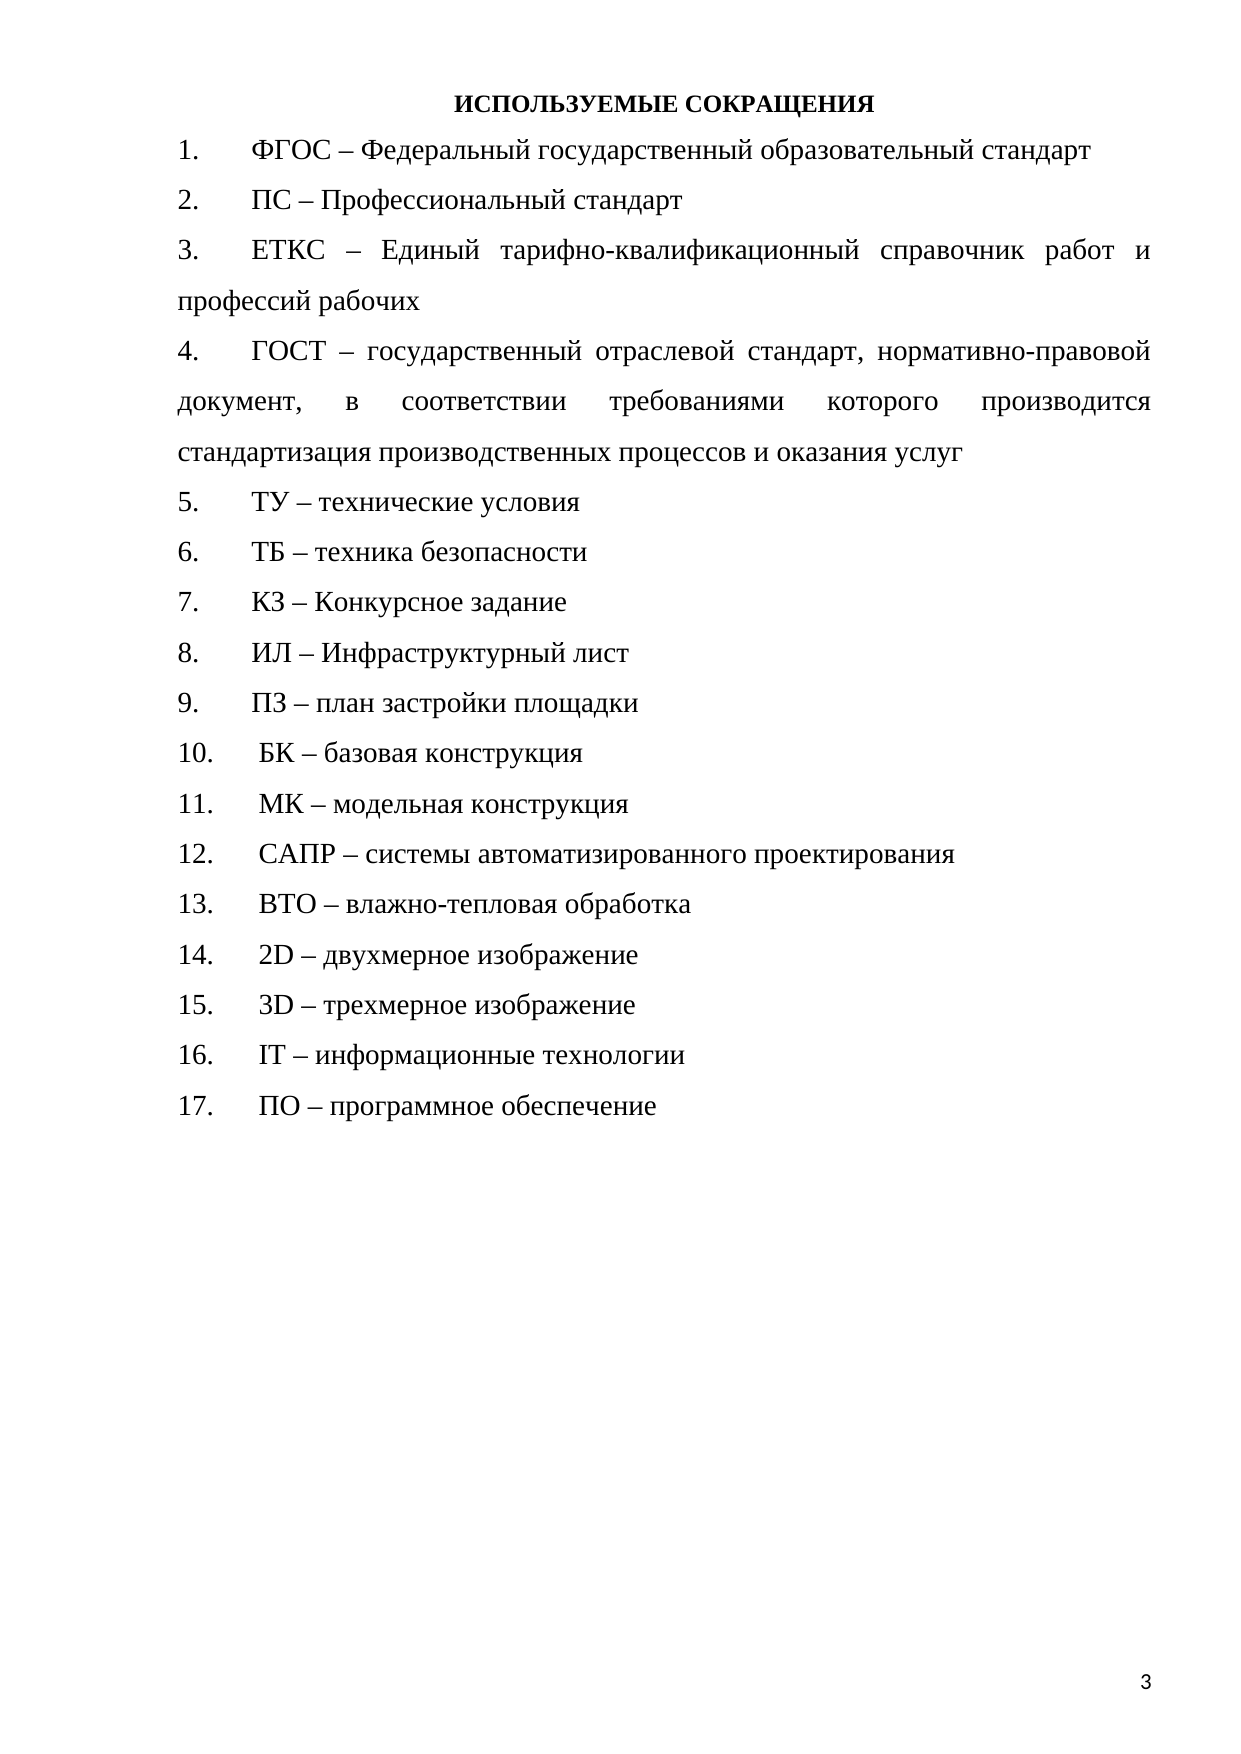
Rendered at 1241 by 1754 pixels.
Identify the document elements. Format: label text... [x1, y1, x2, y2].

list ГОСТ – государственный отраслевой стандарт, нормативно-правовой документ, в соответствии требованиями которого производится стандартизация производственных процессов и оказания услуг [177, 333, 1152, 467]
list ИСПОЛЬЗУЕМЫЕ СОКРАЩЕНИЯ [177, 89, 1152, 117]
list ФГОС – Федеральный государственный образовательный стандарт [177, 132, 1152, 165]
list САПР – системы автоматизированного проектирования [177, 836, 1152, 870]
list ВТО – влажно-тепловая обработка [177, 886, 1152, 920]
list ПО – программное обеспечение [177, 1088, 1152, 1121]
list ТБ – техника безопасности [177, 534, 1152, 568]
list ПЗ – план застройки площадки [177, 685, 1152, 719]
list 2D – двухмерное изображение [177, 937, 1152, 970]
list ПС – Профессиональный стандарт [177, 182, 1152, 216]
list КЗ – Конкурсное задание [177, 584, 1152, 618]
list IT – информационные технологии [177, 1037, 1152, 1071]
list МК – модельная конструкция [177, 786, 1152, 819]
list 3D – трехмерное изображение [177, 987, 1152, 1021]
list ТУ – технические условия [177, 484, 1152, 517]
list БК – базовая конструкция [177, 736, 1152, 769]
list ЕТКС – Единый тарифно-квалификационный справочник работ и профессий рабочих [177, 232, 1152, 316]
list ИЛ – Инфраструктурный лист [177, 635, 1152, 668]
